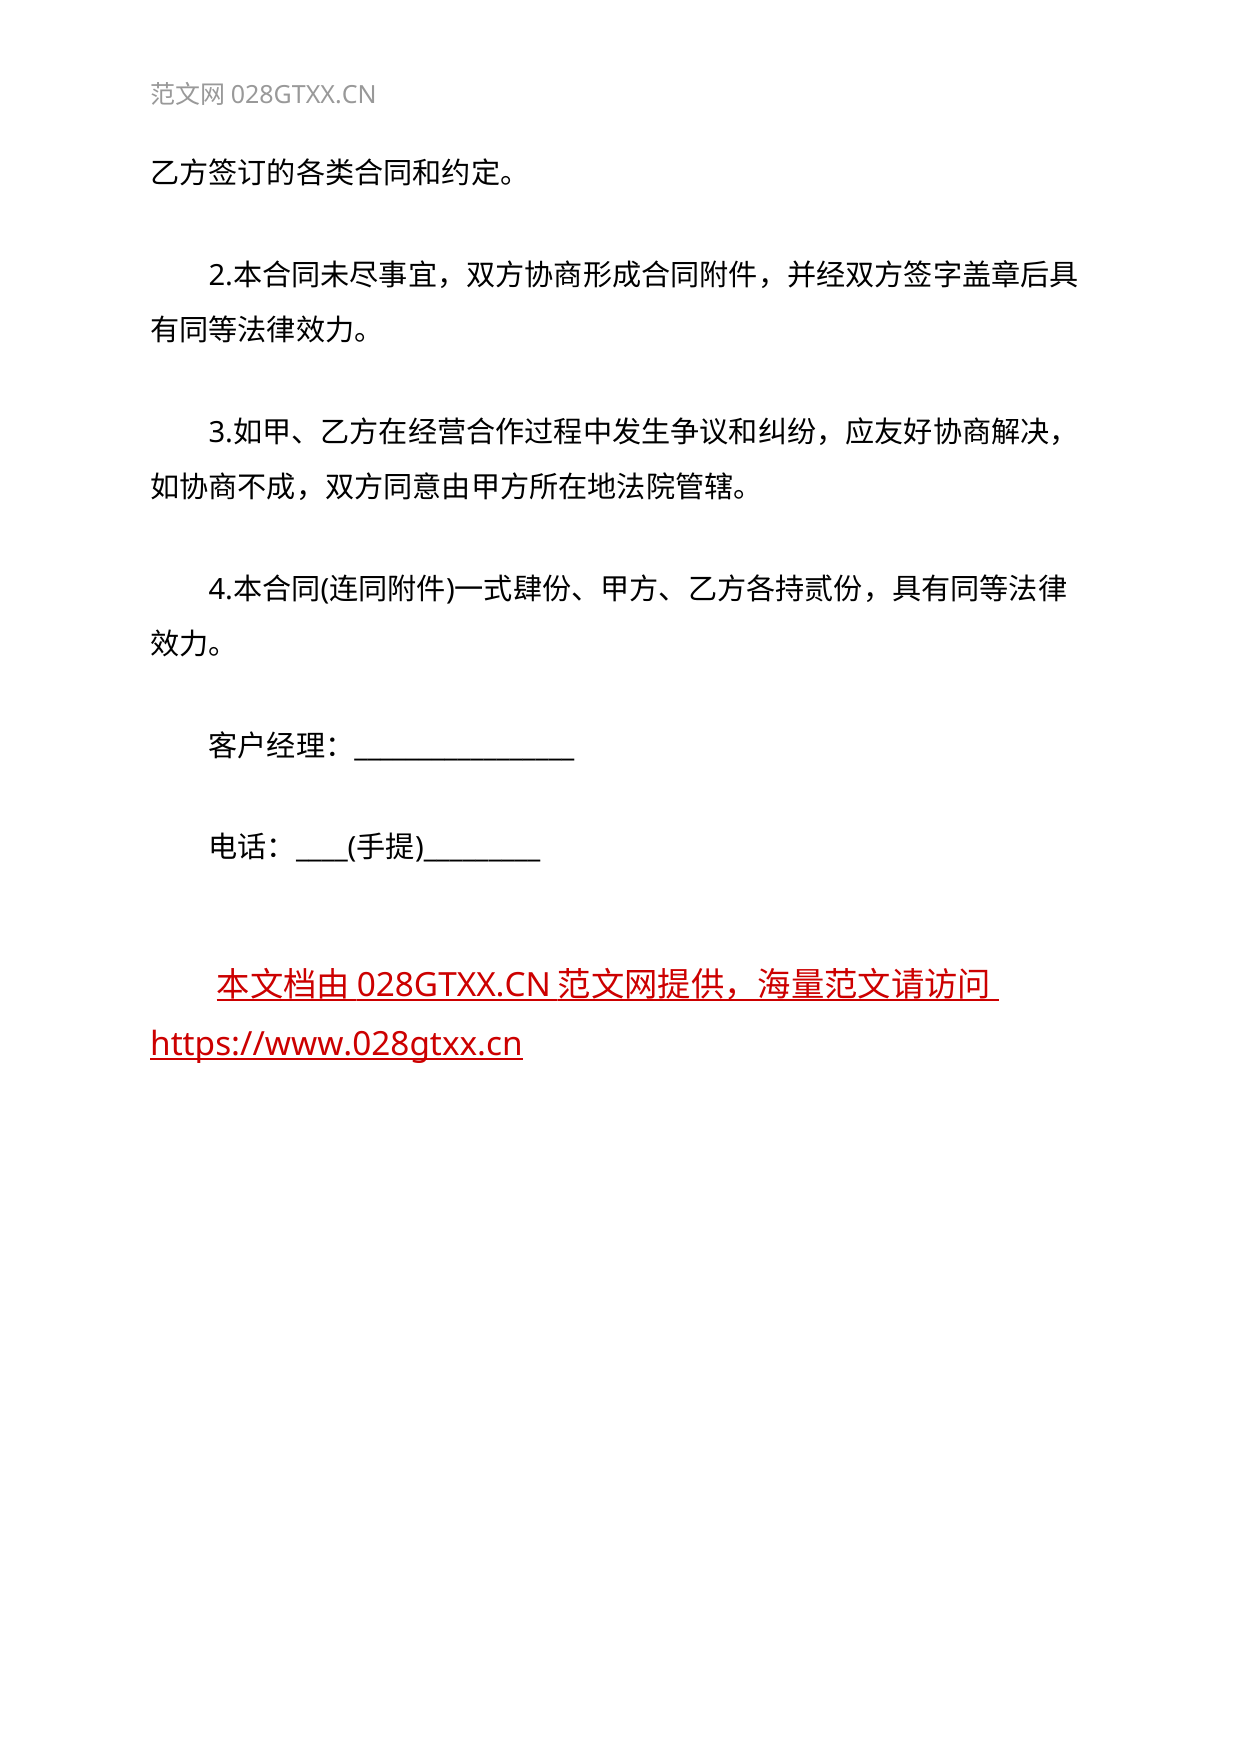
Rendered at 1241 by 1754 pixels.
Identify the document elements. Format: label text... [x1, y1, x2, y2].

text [150, 150, 1090, 192]
text 2.本合同未尽事宜，双方协商形成合同附件，并经双方签字盖章后具有同等法律效力。 [150, 252, 1090, 349]
text 客户经理：_________________ [150, 722, 1090, 764]
text 4.本合同(连同附件)一式肆份、甲方、乙方各持贰份，具有同等法律效力。 [150, 565, 1090, 663]
text 本文档由028GTXX.CN范文网提供，海量范文请访问 https://www.028gtxx.cn [150, 957, 1090, 1065]
text 3.如甲、乙方在经营合作过程中发生争议和纠纷，应友好协商解决，如协商不成，双方同意由甲方所在地法院管辖。 [150, 408, 1090, 506]
text 电话：____(手提)_________ [150, 824, 1090, 866]
